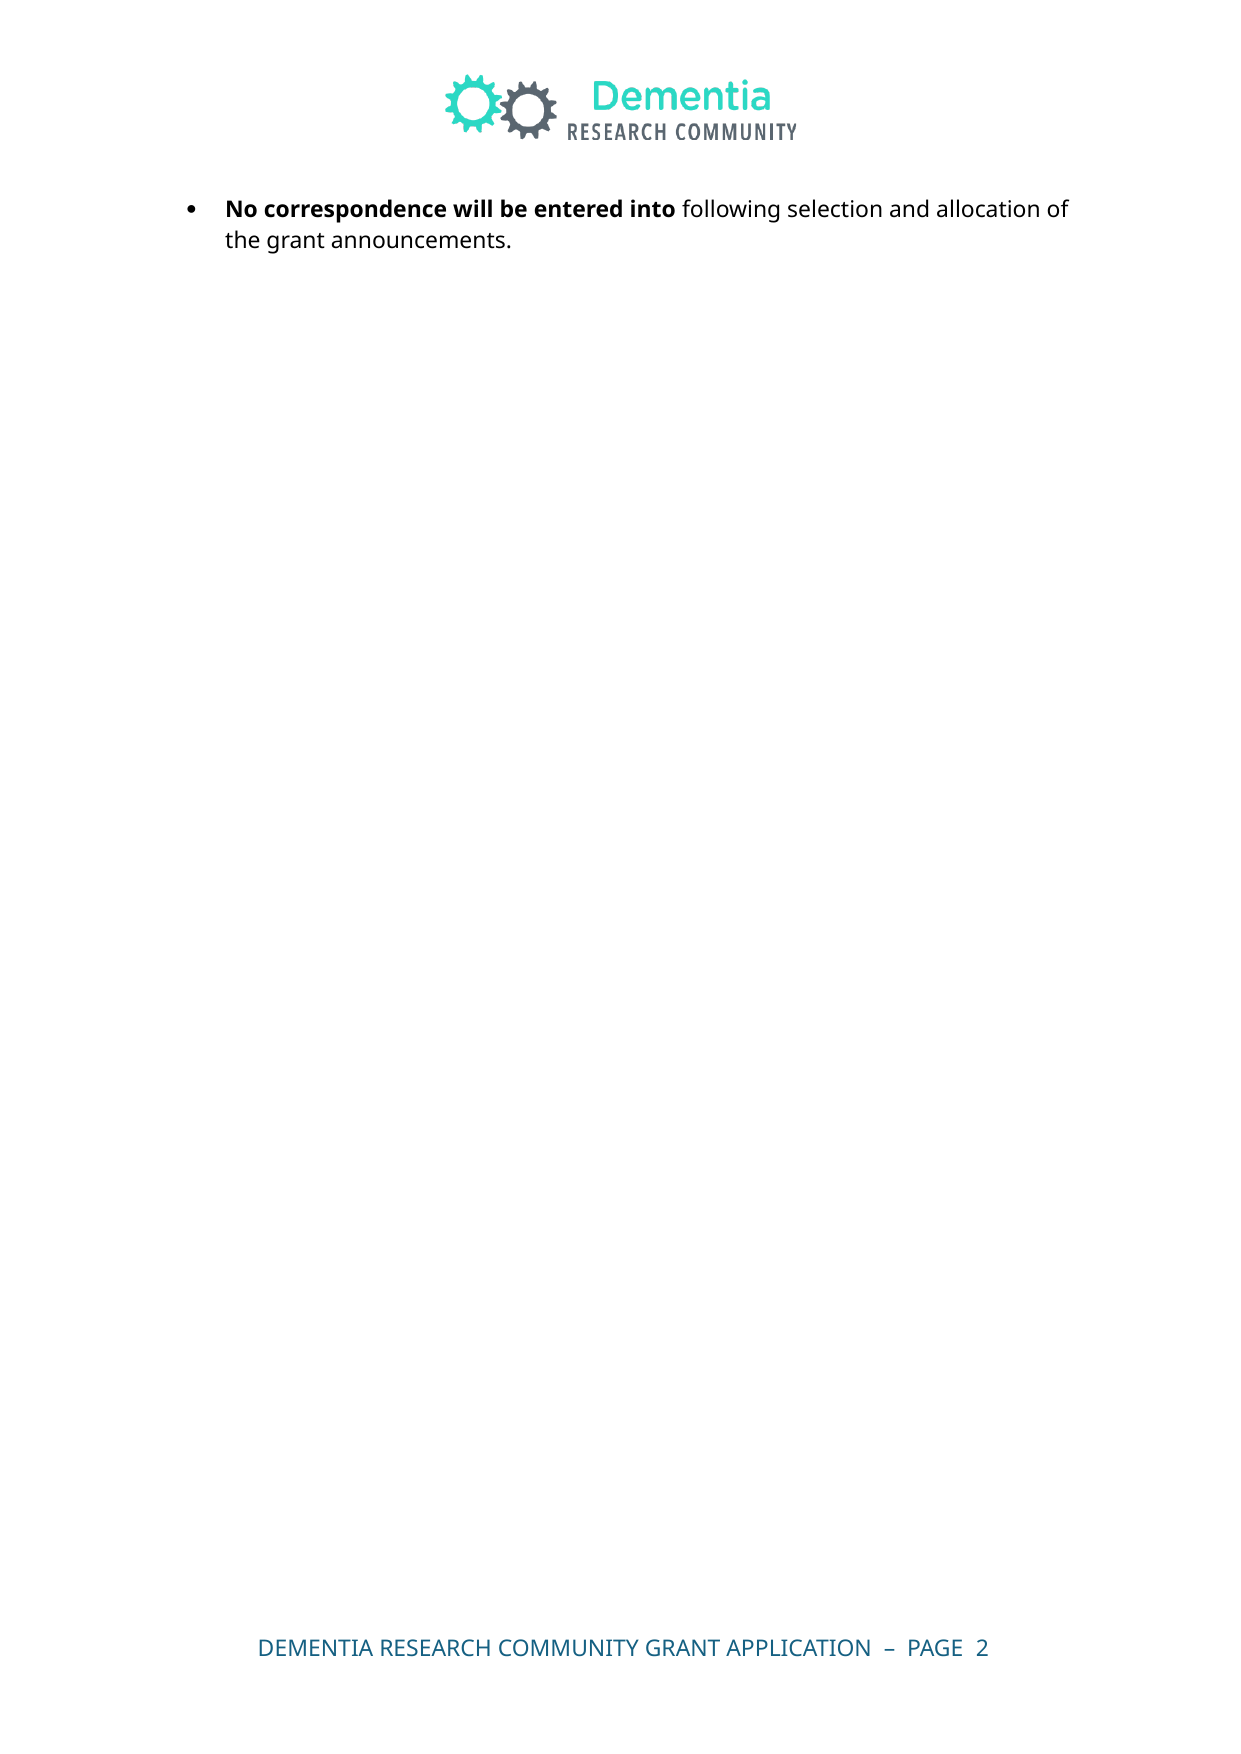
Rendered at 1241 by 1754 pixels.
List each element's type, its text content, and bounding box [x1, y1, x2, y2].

list No correspondence will be entered into following selection and allocation of the grant announcements. [187, 193, 1090, 255]
